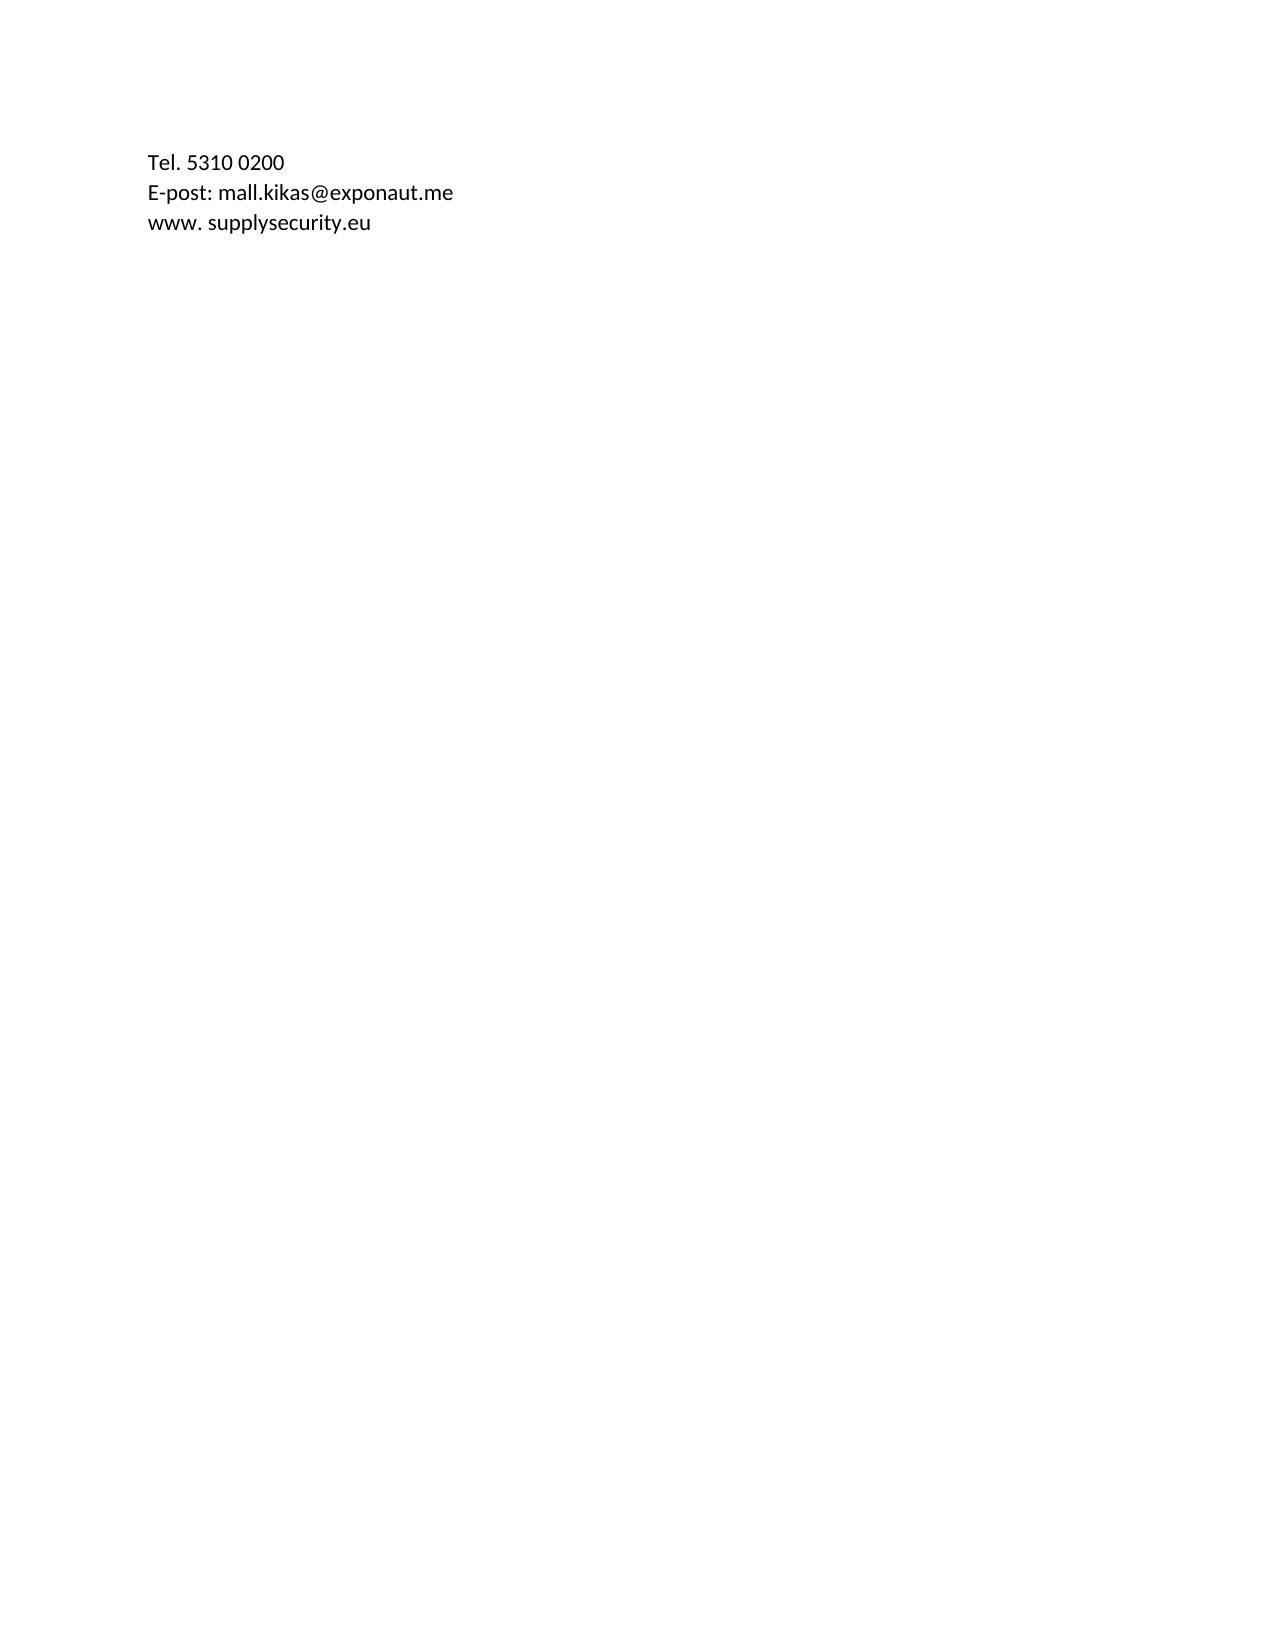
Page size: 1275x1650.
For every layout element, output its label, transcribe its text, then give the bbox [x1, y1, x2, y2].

text E-post: mall.kikas@exponaut.me [148, 178, 1127, 206]
text www. supplysecurity.eu [148, 208, 1127, 236]
text Tel. 5310 0200 [148, 148, 1127, 176]
